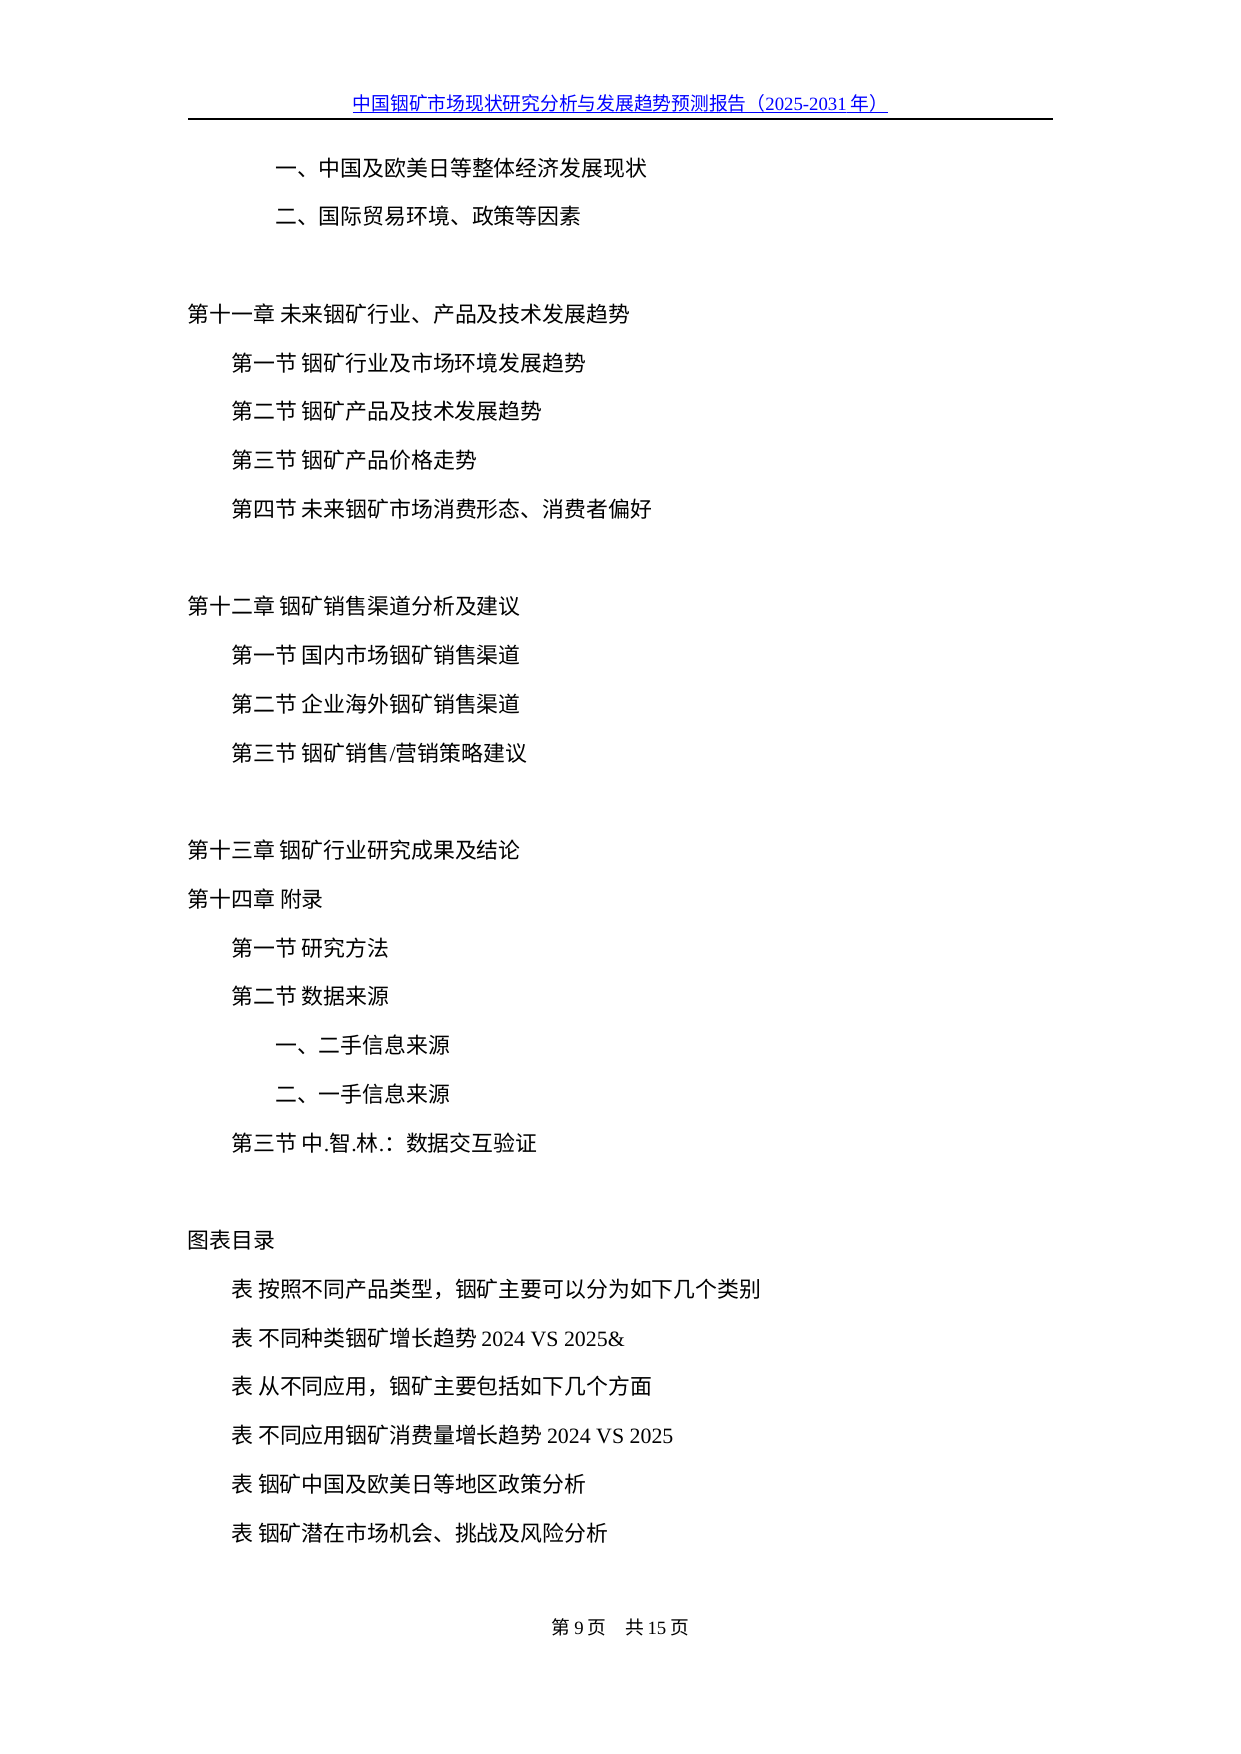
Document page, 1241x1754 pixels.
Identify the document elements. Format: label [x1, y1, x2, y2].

text [187, 150, 1053, 1548]
